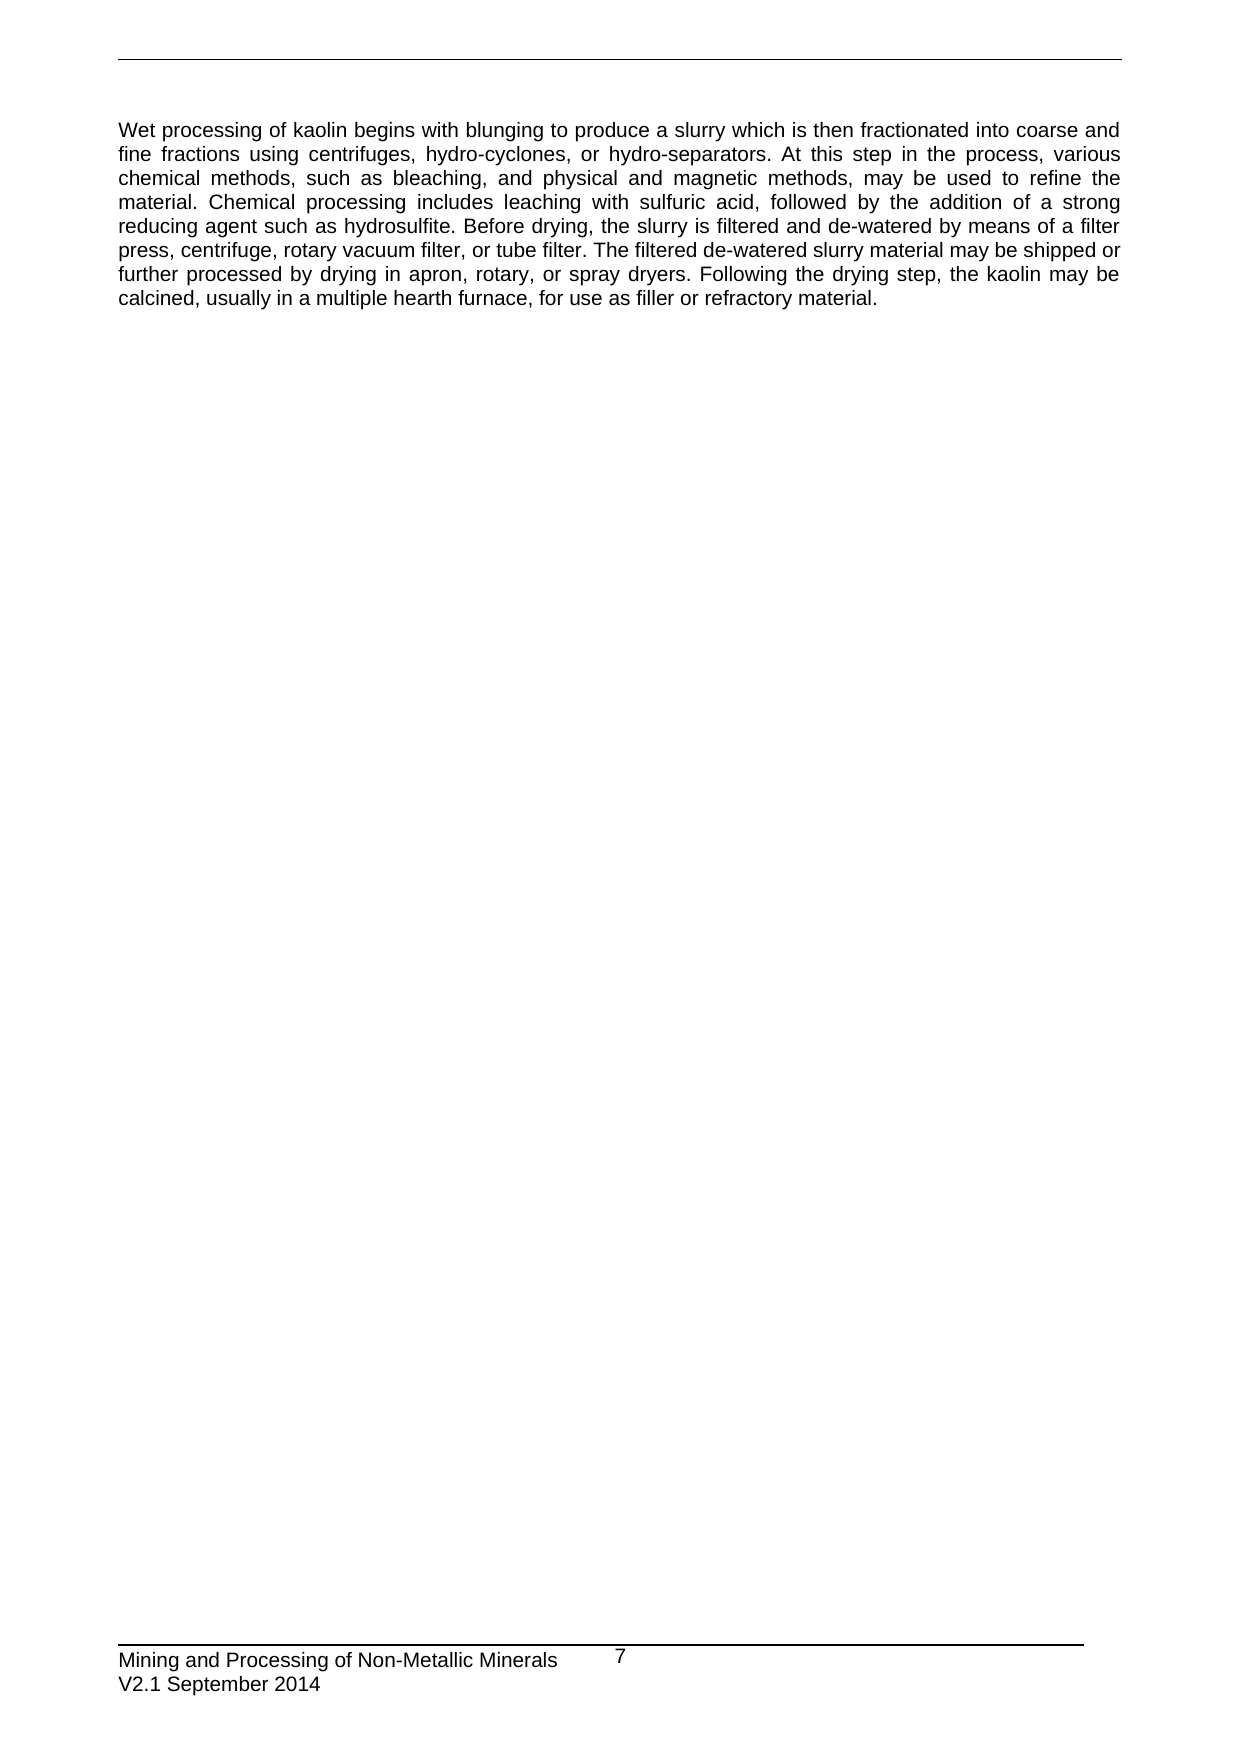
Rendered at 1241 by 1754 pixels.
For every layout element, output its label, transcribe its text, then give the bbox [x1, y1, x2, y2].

text Wet processing of kaolin begins with blunging to produce a slurry which is then fractionated into coarse and fine fractions using centrifuges, hydro-cyclones, or hydro-separators. At this step in the process, various chemical methods, such as bleaching, and physical and magnetic methods, may be used to refine the material. Chemical processing includes leaching with sulfuric acid, followed by the addition of a strong reducing agent such as hydrosulfite. Before drying, the slurry is filtered and de-watered by means of a filter press, centrifuge, rotary vacuum filter, or tube filter. The filtered de-watered slurry material may be shipped or further processed by drying in apron, rotary, or spray dryers. Following the drying step, the kaolin may be calcined, usually in a multiple hearth furnace, for use as filler or refractory material. [118, 118, 1122, 310]
